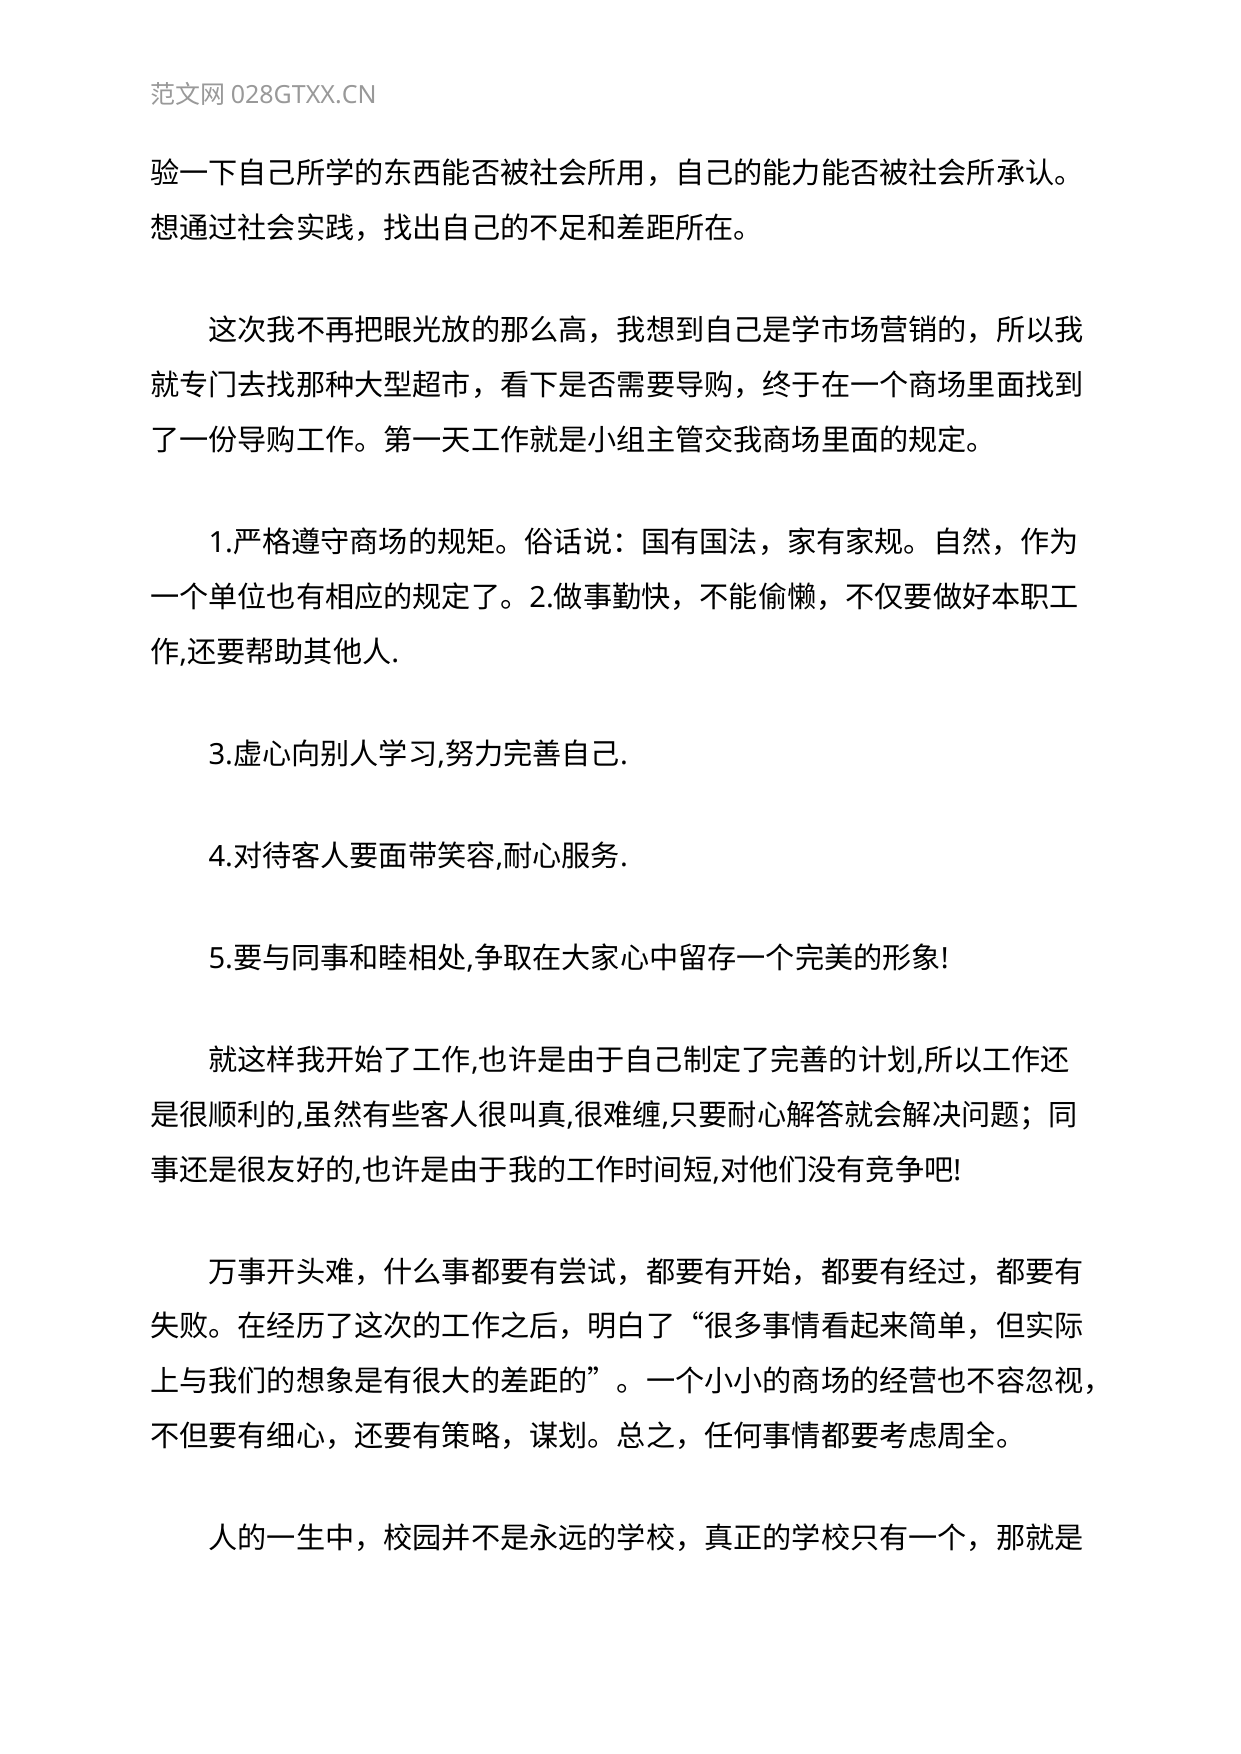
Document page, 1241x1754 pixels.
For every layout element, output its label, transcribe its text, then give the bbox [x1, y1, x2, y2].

text 3.虚心向别人学习,努力完善自己. [150, 730, 1090, 773]
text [150, 1514, 1090, 1557]
text 5.要与同事和睦相处,争取在大家心中留存一个完美的形象! [150, 934, 1090, 977]
text 这次我不再把眼光放的那么高，我想到自己是学市场营销的，所以我就专门去找那种大型超市，看下是否需要导购，终于在一个商场里面找到了一份导购工作。第一天工作就是小组主管交我商场里面的规定。 [150, 307, 1090, 459]
text 万事开头难，什么事都要有尝试，都要有开始，都要有经过，都要有失败。在经历了这次的工作之后，明白了“很多事情看起来简单，但实际上与我们的想象是有很大的差距的”。一个小小的商场的经营也不容忽视，不但要有细心，还要有策略，谋划。总之，任何事情都要考虑周全。 [150, 1248, 1090, 1455]
text 4.对待客人要面带笑容,耐心服务. [150, 832, 1090, 874]
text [150, 150, 1090, 247]
text 就这样我开始了工作,也许是由于自己制定了完善的计划,所以工作还是很顺利的,虽然有些客人很叫真,很难缠,只要耐心解答就会解决问题；同事还是很友好的,也许是由于我的工作时间短,对他们没有竞争吧! [150, 1036, 1090, 1188]
text 1.严格遵守商场的规矩。俗话说：国有国法，家有家规。自然，作为一个单位也有相应的规定了。2.做事勤快，不能偷懒，不仅要做好本职工作,还要帮助其他人. [150, 518, 1090, 671]
